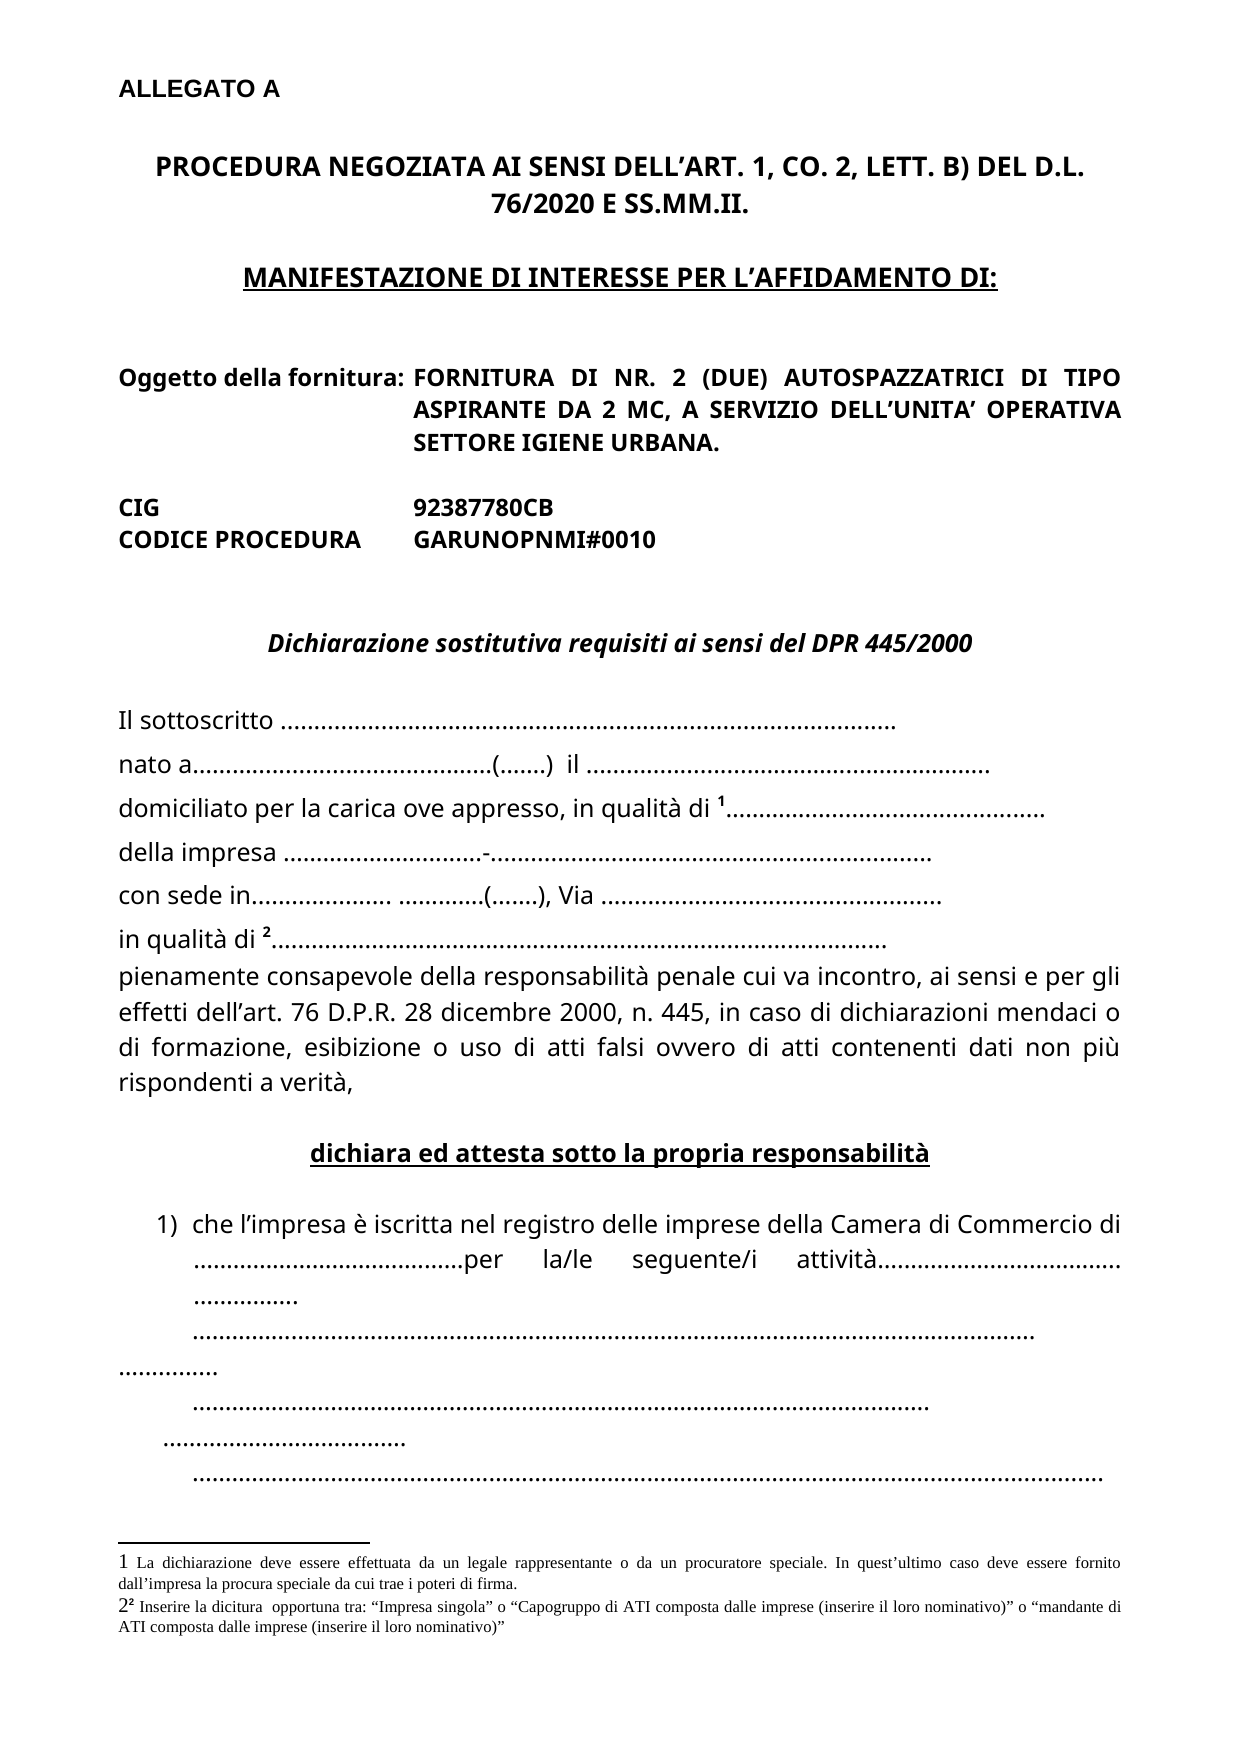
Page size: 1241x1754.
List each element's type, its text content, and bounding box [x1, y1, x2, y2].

text MANIFESTAZIONE DI INTERESSE PER L’AFFIDAMENTO DI: [118, 258, 1122, 295]
text domiciliato per la carica ove appresso, in qualità di ………….................................... [118, 782, 1122, 826]
text Dichiarazione sostitutiva requisiti ai sensi del DPR 445/2000 [118, 624, 1122, 659]
text in qualità di ............................................................................................ [118, 913, 1122, 957]
list che l’impresa è iscritta nel registro delle imprese della Camera di Commercio di …………………………..………per la/le seguente/i attività…..…………………………..……………. [156, 1205, 1122, 1311]
text ……………………………………………………………….……………………………..….………………………………. …………………………………………………………………………………………………........................... [162, 1382, 1122, 1488]
text Oggetto della fornitura: FORNITURA DI NR. 2 (DUE) AUTOSPAZZATRICI DI TIPO ASPIRANTE DA 2 MC, A SERVIZIO DELL’UNITA’ OPERATIVA SETTORE IGIENE URBANA. [118, 360, 1122, 458]
text CIG 92387780CB [118, 491, 1122, 523]
text ………………….…………………………………….………..…………………………………………….…............ [118, 1311, 1122, 1382]
text pienamente consapevole della responsabilità penale cui va incontro, ai sensi e per gli effetti dell’art. 76 D.P.R. 28 dicembre 2000, n. 445, in caso di dichiarazioni mendaci o di formazione, esibizione o uso di atti falsi ovvero di atti contenenti dati non più rispondenti a verità, [118, 957, 1122, 1099]
text Il sottoscritto ............................................................................................ [118, 695, 1122, 738]
text CODICE PROCEDURA GARUNOPNMI#0010 [118, 523, 1122, 556]
text PROCEDURA NEGOZIATA AI SENSI DELL’ART. 1, CO. 2, LETT. B) DEL D.L. 76/2020 E SS.MM.II. [118, 148, 1122, 221]
text con sede in..................... ………….(…….), Via ................................................... [118, 870, 1122, 913]
text della impresa ………………............-.................................................................. [118, 826, 1122, 870]
text nato a………..............................……(…….) il ........................……………..……………….. [118, 738, 1122, 782]
text dichiara ed attesta sotto la propria responsabilità [118, 1134, 1122, 1170]
